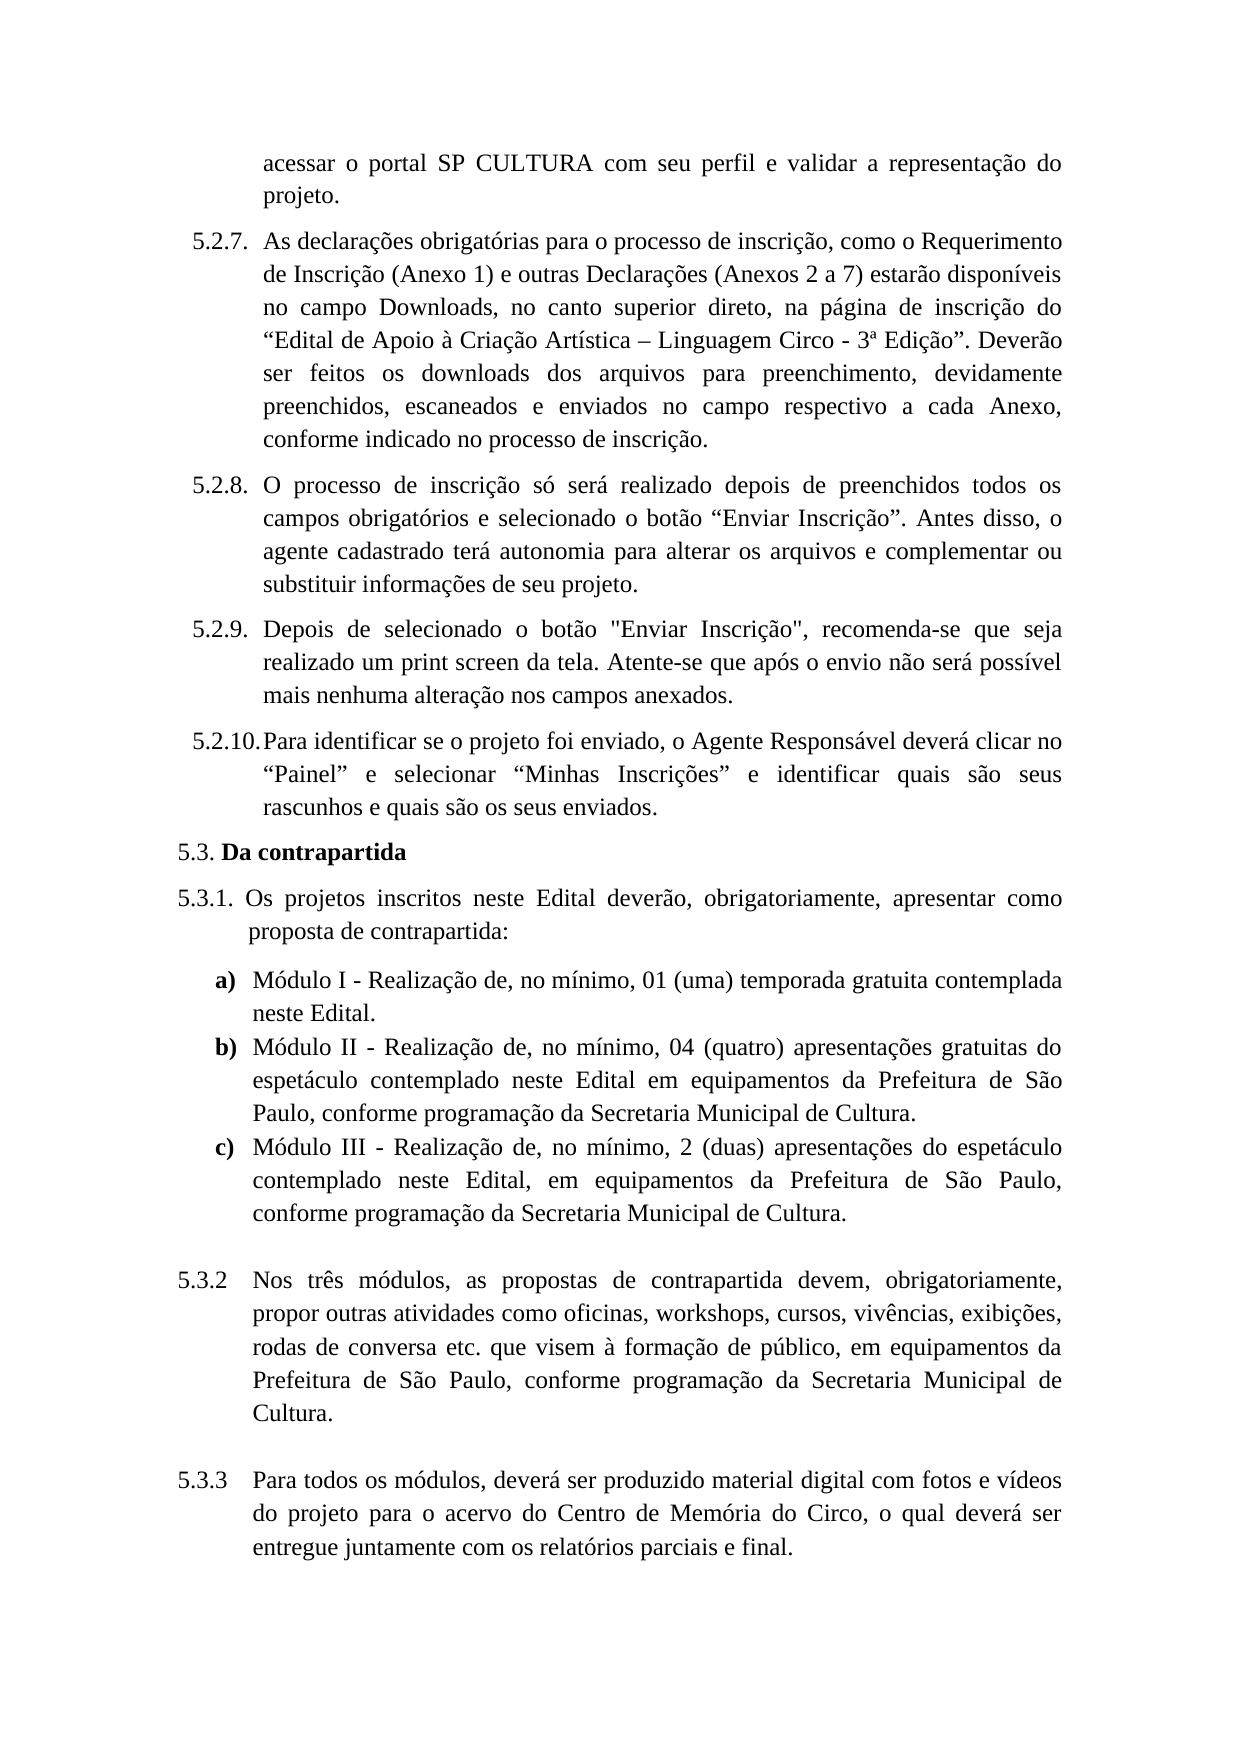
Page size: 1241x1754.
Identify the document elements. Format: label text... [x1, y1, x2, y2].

text 5.2.9. Depois de selecionado o botão "Enviar Inscrição", recomenda-se que seja realizado um print screen da tela. Atente-se que após o envio não será possível mais nenhuma alteração nos campos anexados. [192, 614, 1063, 709]
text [192, 148, 1063, 209]
text 5.3.1. Os projetos inscritos neste Edital deverão, obrigatoriamente, apresentar como proposta de contrapartida: [177, 883, 1063, 945]
text 5.2.7. As declarações obrigatórias para o processo de inscrição, como o Requerimento de Inscrição (Anexo 1) e outras Declarações (Anexos 2 a 7) estarão disponíveis no campo Downloads, no canto superior direto, na página de inscrição do “Edital de Apoio à Criação Artística – Linguagem Circo - 3ª Edição”. Deverão ser feitos os downloads dos arquivos para preenchimento, devidamente preenchidos, escaneados e enviados no campo respectivo a cada Anexo, conforme indicado no processo de inscrição. [192, 226, 1063, 453]
list Módulo III - Realização de, no mínimo, 2 (duas) apresentações do espetáculo contemplado neste Edital, em equipamentos da Prefeitura de São Paulo, conforme programação da Secretaria Municipal de Cultura. [215, 1128, 1063, 1228]
text 5.2.8. O processo de inscrição só será realizado depois de preenchidos todos os campos obrigatórios e selecionado o botão “Enviar Inscrição”. Antes disso, o agente cadastrado terá autonomia para alterar os arquivos e complementar ou substituir informações de seu projeto. [192, 470, 1063, 598]
list Módulo II - Realização de, no mínimo, 04 (quatro) apresentações gratuitas do espetáculo contemplado neste Edital em equipamentos da Prefeitura de São Paulo, conforme programação da Secretaria Municipal de Cultura. [215, 1028, 1063, 1128]
list Módulo I - Realização de, no mínimo, 01 (uma) temporada gratuita contemplada neste Edital. [215, 962, 1063, 1028]
text 5.2.10. Para identificar se o projeto foi enviado, o Agente Responsável deverá clicar no “Painel” e selecionar “Minhas Inscrições” e identificar quais são seus rascunhos e quais são os seus enviados. [192, 726, 1063, 821]
list Nos três módulos, as propostas de contrapartida devem, obrigatoriamente, propor outras atividades como oficinas, workshops, cursos, vivências, exibições, rodas de conversa etc. que visem à formação de público, em equipamentos da Prefeitura de São Paulo, conforme programação da Secretaria Municipal de Cultura. [177, 1262, 1063, 1428]
text 5.3. Da contrapartida [177, 837, 1063, 866]
list Para todos os módulos, deverá ser produzido material digital com fotos e vídeos do projeto para o acervo do Centro de Memória do Circo, o qual deverá ser entregue juntamente com os relatórios parciais e final. [177, 1462, 1063, 1562]
